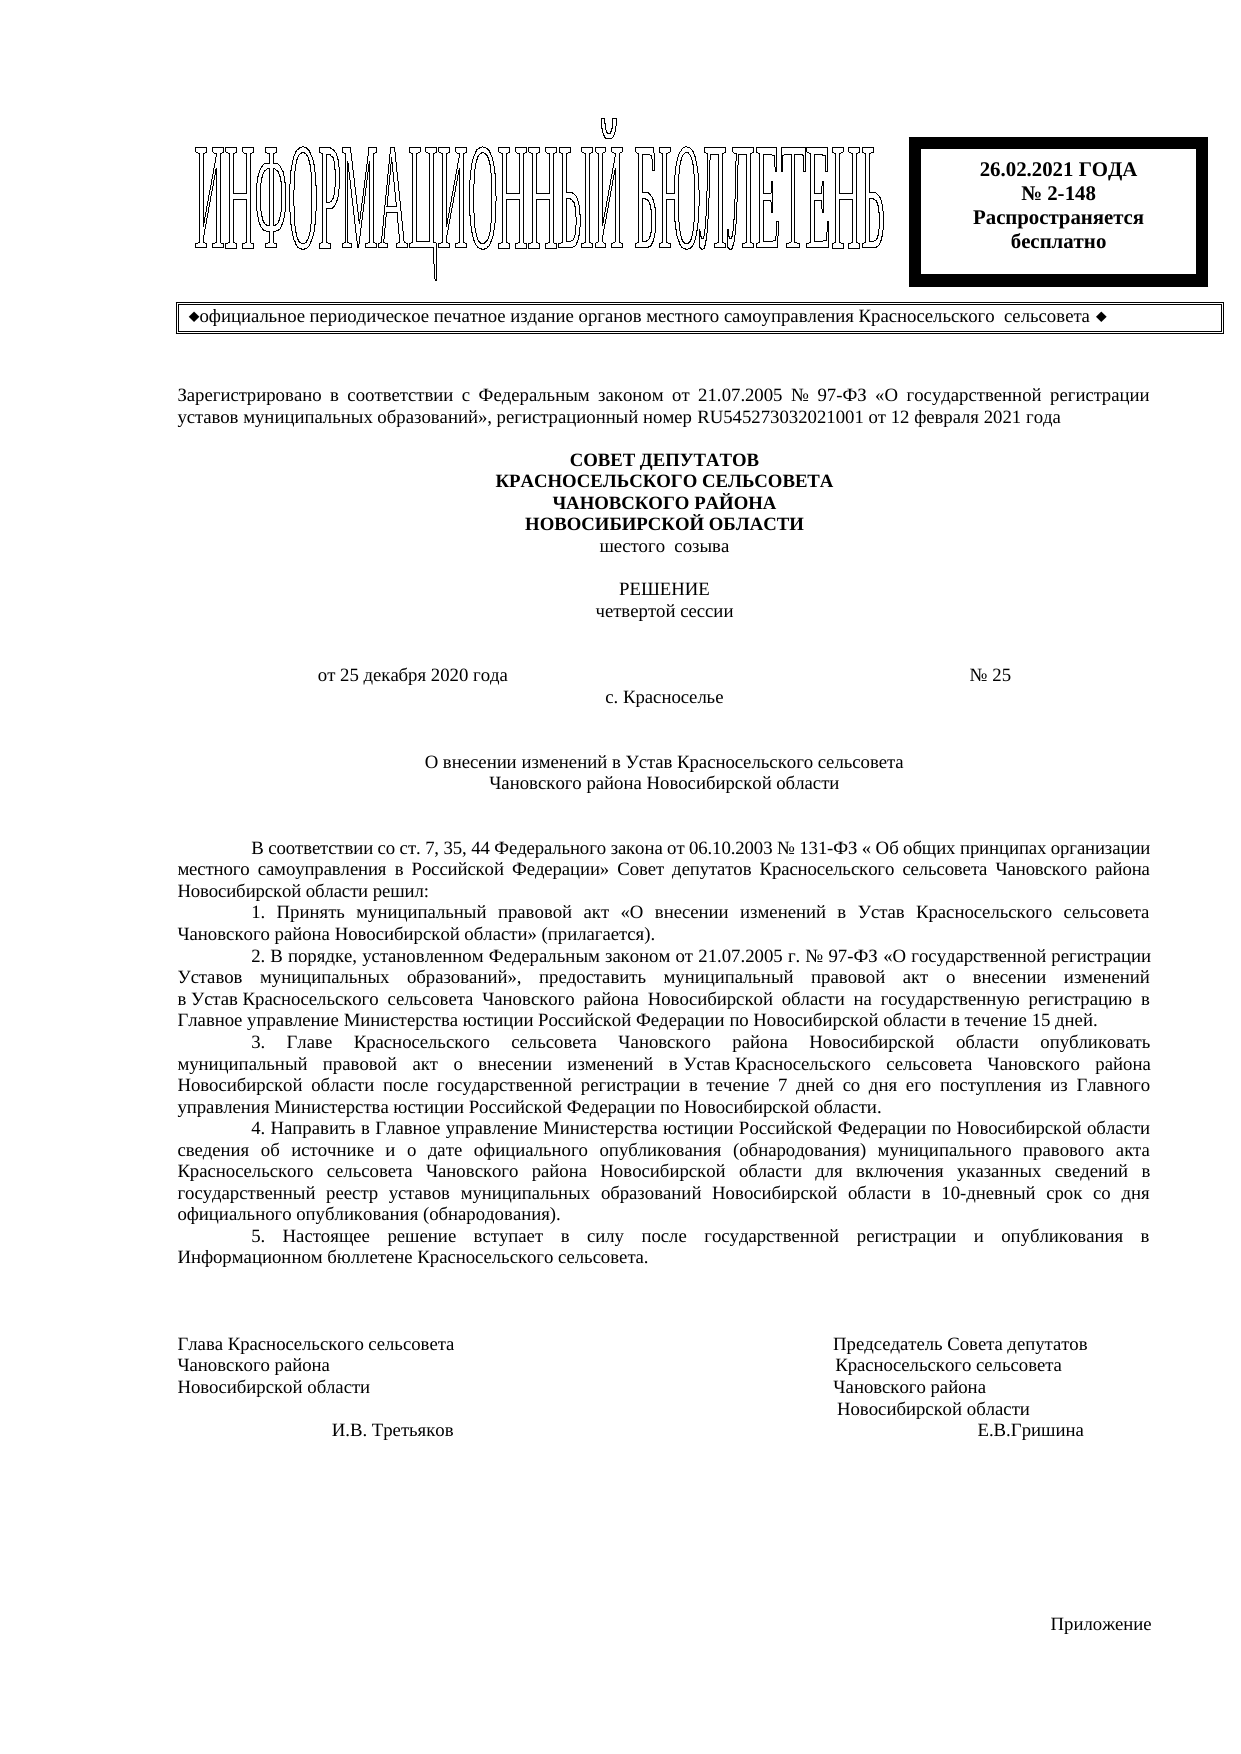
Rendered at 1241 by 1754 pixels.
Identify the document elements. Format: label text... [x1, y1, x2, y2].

text 2. В порядке, установленном Федеральным законом от 21.07.2005 г. № 97-ФЗ «О государственной регистрации Уставов муниципальных образований», предоставить муниципальный правовой акт о внесении изменений в Устав Красносельского сельсовета Чановского района Новосибирской области на государственную регистрацию в Главное управление Министерства юстиции Российской Федерации по Новосибирской области в течение 15 дней. [177, 944, 1152, 1031]
text четвертой сессии [177, 599, 1152, 621]
text Приложение [177, 1613, 1152, 1634]
text 3. Главе Красносельского сельсовета Чановского района Новосибирской области опубликовать муниципальный правовой акт о внесении изменений в Устав Красносельского сельсовета Чановского района Новосибирской области после государственной регистрации в течение 7 дней со дня его поступления из Главного управления Министерства юстиции Российской Федерации по Новосибирской области. [177, 1031, 1152, 1117]
text 5. Настоящее решение вступает в силу после государственной регистрации и опубликования в Информационном бюллетене Красносельского сельсовета. [177, 1225, 1152, 1268]
text Зарегистрировано в соответствии с Федеральным законом от 21.07.2005 № 97-ФЗ «О государственной регистрации уставов муниципальных образований», регистрационный номер RU545273032021001 от 12 февраля 2021 года [177, 384, 1152, 427]
text Чановского района Красносельского сельсовета [177, 1354, 1152, 1376]
text И.В. Третьяков Е.В.Гришина [177, 1419, 1152, 1441]
text В соответствии со ст. 7, 35, 44 Федерального закона от 06.10.2003 № 131-ФЗ « Об общих принципах организации местного самоуправления в Российской Федерации» Совет депутатов Красносельского сельсовета Чановского района Новосибирской области решил: [177, 837, 1152, 901]
text О внесении изменений в Устав Красносельского сельсовета [177, 751, 1152, 772]
text Глава Красносельского сельсовета Председатель Совета депутатов [177, 1333, 1152, 1354]
text шестого созыва [177, 535, 1152, 556]
text с. Красноселье [177, 686, 1152, 707]
text от 25 декабря 2020 года № 25 [177, 664, 1152, 686]
text КРАСНОСЕЛЬСКОГО СЕЛЬСОВЕТА [177, 470, 1152, 492]
text Новосибирской области Чановского района [177, 1376, 1152, 1397]
text НОВОСИБИРСКОЙ ОБЛАСТИ [177, 513, 1152, 535]
text Чановского района Новосибирской области [177, 772, 1152, 794]
text СОВЕТ ДЕПУТАТОВ [177, 449, 1152, 470]
text 1. Принять муниципальный правовой акт «О внесении изменений в Устав Красносельского сельсовета Чановского района Новосибирской области» (прилагается). [177, 901, 1152, 944]
text 4. Направить в Главное управление Министерства юстиции Российской Федерации по Новосибирской области сведения об источнике и о дате официального опубликования (обнародования) муниципального правового акта Красносельского сельсовета Чановского района Новосибирской области для включения указанных сведений в государственный реестр уставов муниципальных образований Новосибирской области в 10-дневный срок со дня официального опубликования (обнародования). [177, 1117, 1152, 1225]
text Новосибирской области [177, 1397, 1152, 1419]
table_header официальное периодическое печатное издание органов местного самоуправления Красносельского сельсовета [179, 305, 1221, 331]
text ЧАНОВСКОГО РАЙОНА [177, 492, 1152, 513]
text РЕШЕНИЕ [177, 578, 1152, 599]
